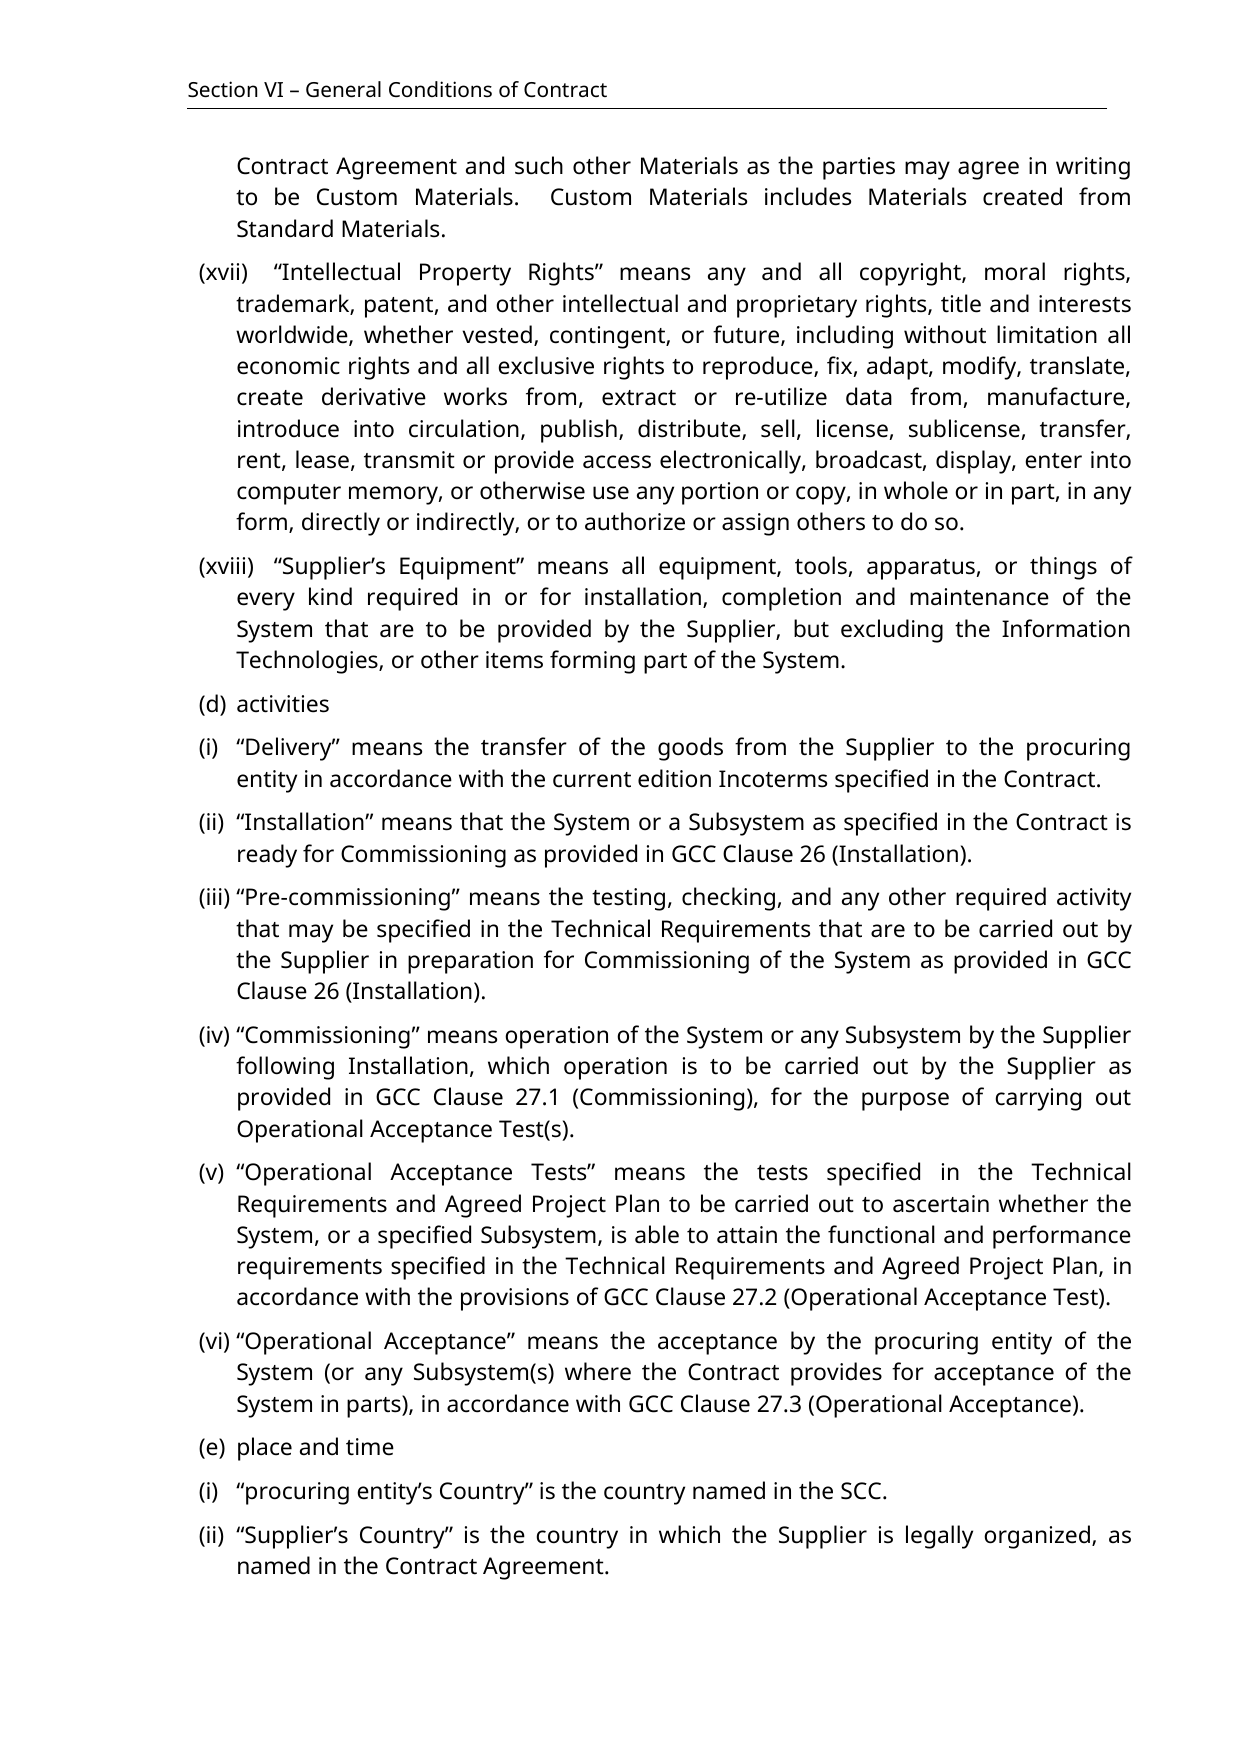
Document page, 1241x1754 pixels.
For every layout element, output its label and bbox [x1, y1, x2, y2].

table_header [187, 150, 1140, 1594]
